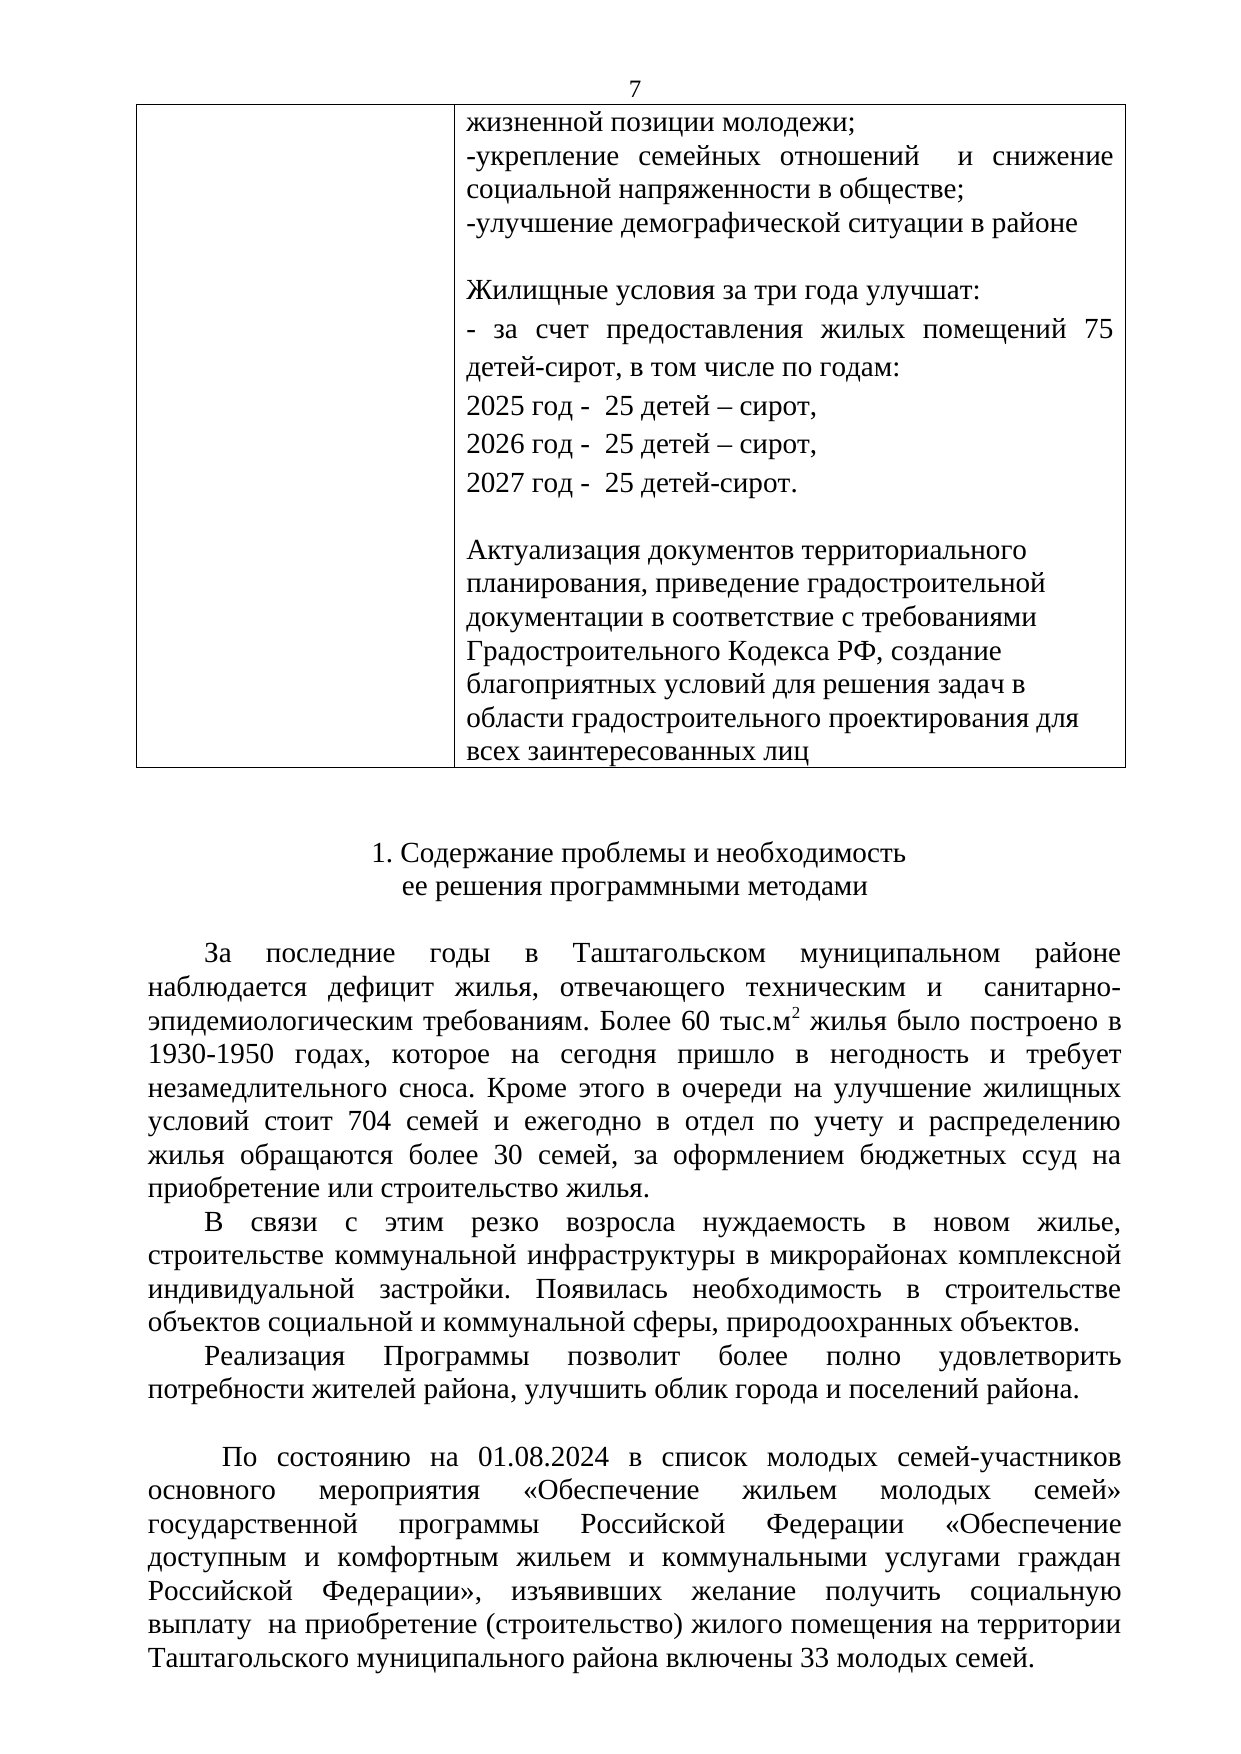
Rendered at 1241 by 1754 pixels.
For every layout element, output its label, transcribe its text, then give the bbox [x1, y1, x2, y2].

text В связи с этим резко возросла нуждаемость в новом жилье, строительстве коммунальной инфраструктуры в микрорайонах комплексной индивидуальной застройки. Появилась необходимость в строительстве объектов социальной и коммунальной сферы, природоохранных объектов. [148, 1204, 1122, 1338]
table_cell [455, 105, 1125, 767]
text ее решения программными методами [148, 868, 1122, 902]
text 1. Содержание проблемы и необходимость [148, 835, 1122, 868]
text Реализация Программы позволит более полно удовлетворить потребности жителей района, улучшить облик города и поселений района. [148, 1338, 1122, 1405]
text По состоянию на 01.08.2024 в список молодых семей-участников основного мероприятия «Обеспечение жильем молодых семей» государственной программы Российской Федерации «Обеспечение доступным и комфортным жильем и коммунальными услугами граждан Российской Федерации», изъявивших желание получить социальную выплату на приобретение (строительство) жилого помещения на территории Таштагольского муниципального района включены 33 молодых семей. [148, 1439, 1122, 1673]
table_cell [137, 105, 454, 767]
text За последние годы в Таштагольском муниципальном районе наблюдается дефицит жилья, отвечающего техническим и санитарно-эпидемиологическим требованиям. Более 60 тыс.м2 жилья было построено в 1930-1950 годах, которое на сегодня пришло в негодность и требует незамедлительного сноса. Кроме этого в очереди на улучшение жилищных условий стоит 704 семей и ежегодно в отдел по учету и распределению жилья обращаются более 30 семей, за оформлением бюджетных ссуд на приобретение или строительство жилья. [148, 936, 1122, 1204]
